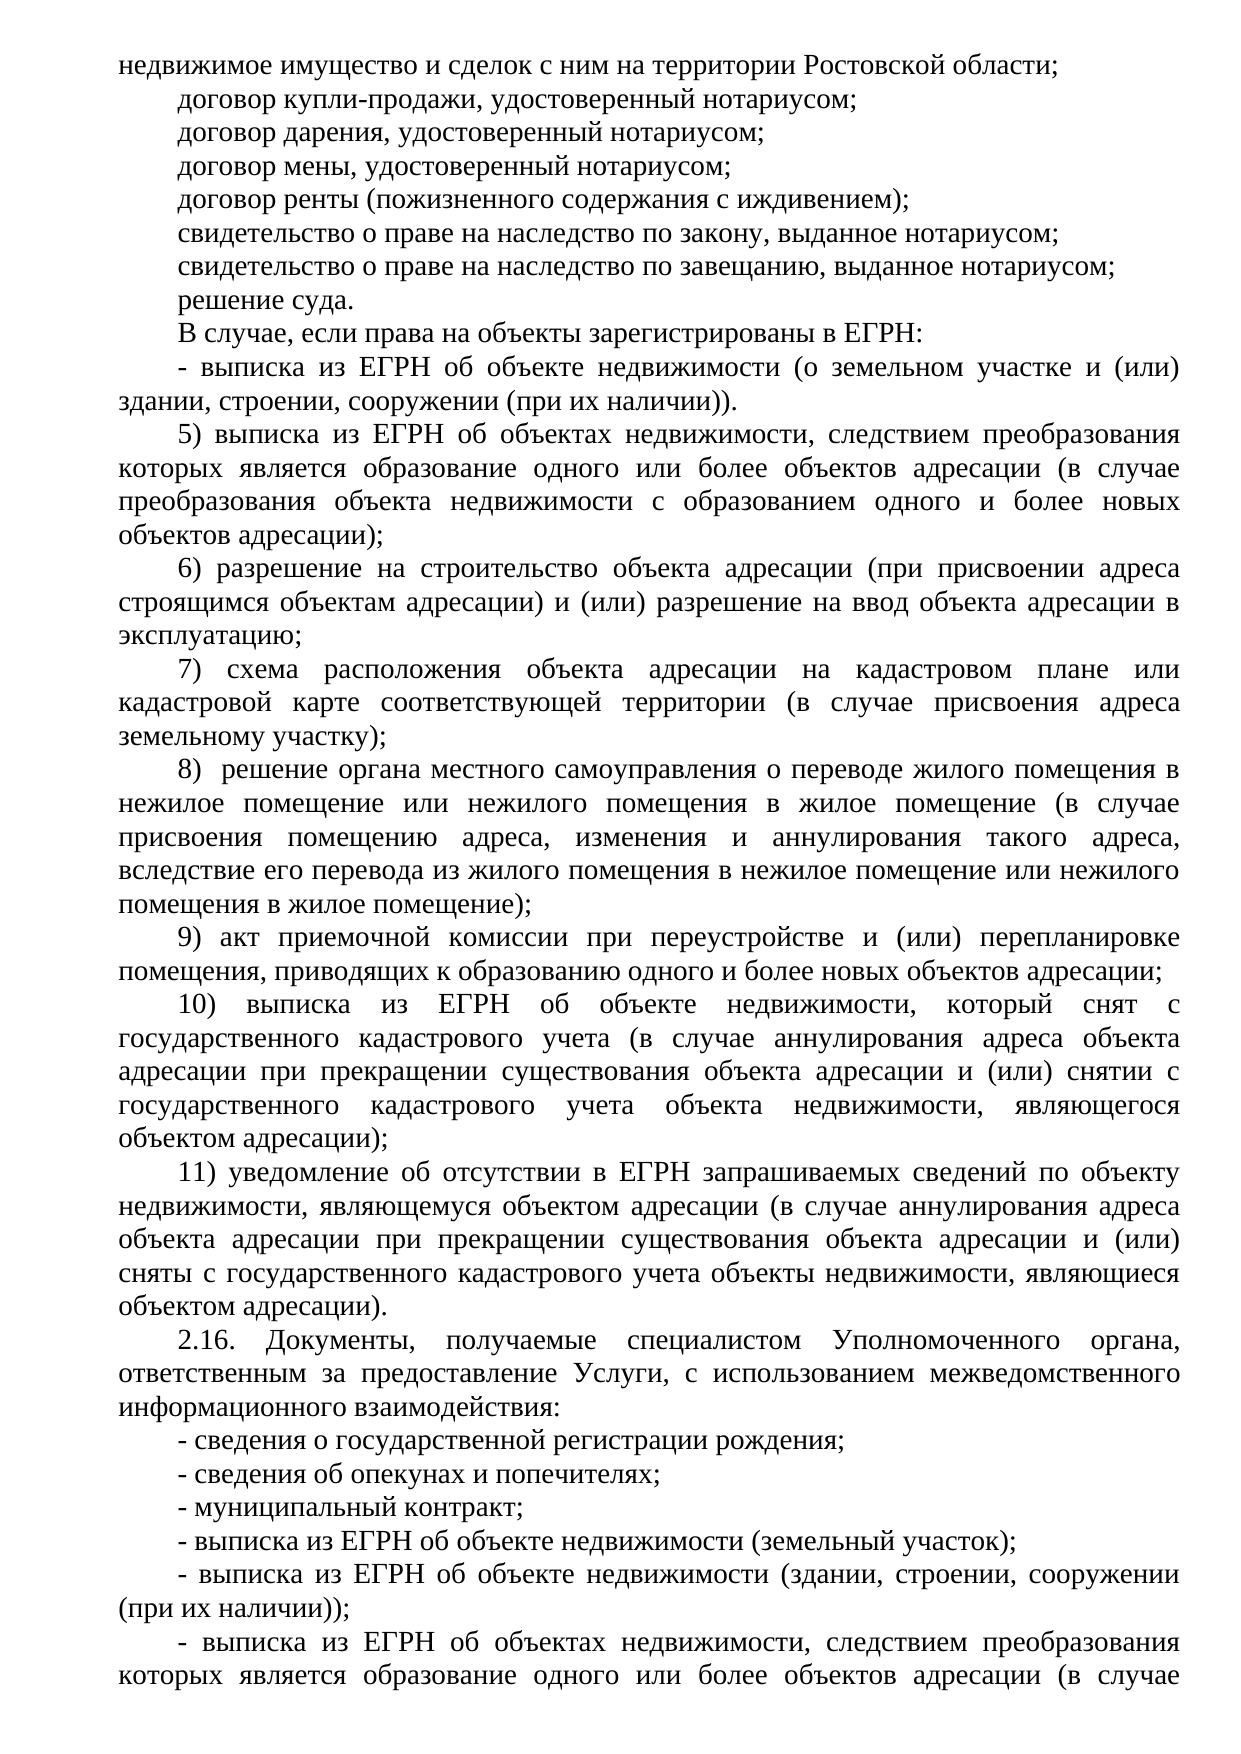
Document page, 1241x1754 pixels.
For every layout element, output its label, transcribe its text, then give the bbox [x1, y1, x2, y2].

text 11) уведомление об отсутствии в ЕГРН запрашиваемых сведений по объекту недвижимости, являющемуся объектом адресации (в случае аннулирования адреса объекта адресации при прекращении существования объекта адресации и (или) сняты с государственного кадастрового учета объекты недвижимости, являющиеся объектом адресации). [118, 1154, 1181, 1322]
text - муниципальный контракт; [118, 1489, 1181, 1523]
text свидетельство о праве на наследство по завещанию, выданное нотариусом; [118, 248, 1181, 282]
text 5) выписка из ЕГРН об объектах недвижимости, следствием преобразования которых является образование одного или более объектов адресации (в случае преобразования объекта недвижимости с образованием одного и более новых объектов адресации); [118, 416, 1181, 550]
text - выписка из ЕГРН об объекте недвижимости (здании, строении, сооружении (при их наличии)); [118, 1557, 1181, 1624]
text - выписка из ЕГРН об объекте недвижимости (о земельном участке и (или) здании, строении, сооружении (при их наличии)). [118, 349, 1181, 416]
text В случае, если права на объекты зарегистрированы в ЕГРН: [118, 316, 1181, 349]
text 7) схема расположения объекта адресации на кадастровом плане или кадастровой карте соответствующей территории (в случае присвоения адреса земельному участку); [118, 651, 1181, 752]
text - выписка из ЕГРН об объекте недвижимости (земельный участок); [118, 1523, 1181, 1557]
text - сведения об опекунах и попечителях; [118, 1456, 1181, 1489]
text 10) выписка из ЕГРН об объекте недвижимости, который снят с государственного кадастрового учета (в случае аннулирования адреса объекта адресации при прекращении существования объекта адресации и (или) снятии с государственного кадастрового учета объекта недвижимости, являющегося объектом адресации); [118, 986, 1181, 1154]
text решение суда. [118, 282, 1181, 316]
text договор дарения, удостоверенный нотариусом; [118, 114, 1181, 148]
text 6) разрешение на строительство объекта адресации (при присвоении адреса строящимся объектам адресации) и (или) разрешение на ввод объекта адресации в эксплуатацию; [118, 550, 1181, 651]
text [118, 1624, 1181, 1691]
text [118, 47, 1181, 81]
text 8) решение органа местного самоуправления о переводе жилого помещения в нежилое помещение или нежилого помещения в жилое помещение (в случае присвоения помещению адреса, изменения и аннулирования такого адреса, вследствие его перевода из жилого помещения в нежилое помещение или нежилого помещения в жилое помещение); [118, 752, 1181, 919]
text свидетельство о праве на наследство по закону, выданное нотариусом; [118, 215, 1181, 248]
text договор ренты (пожизненного содержания с иждивением); [118, 181, 1181, 215]
text договор мены, удостоверенный нотариусом; [118, 148, 1181, 181]
text - сведения о государственной регистрации рождения; [118, 1422, 1181, 1456]
text 9) акт приемочной комиссии при переустройстве и (или) перепланировке помещения, приводящих к образованию одного и более новых объектов адресации; [118, 919, 1181, 986]
text договор купли-продажи, удостоверенный нотариусом; [118, 81, 1181, 114]
text 2.16. Документы, получаемые специалистом Уполномоченного органа, ответственным за предоставление Услуги, с использованием межведомственного информационного взаимодействия: [118, 1322, 1181, 1422]
